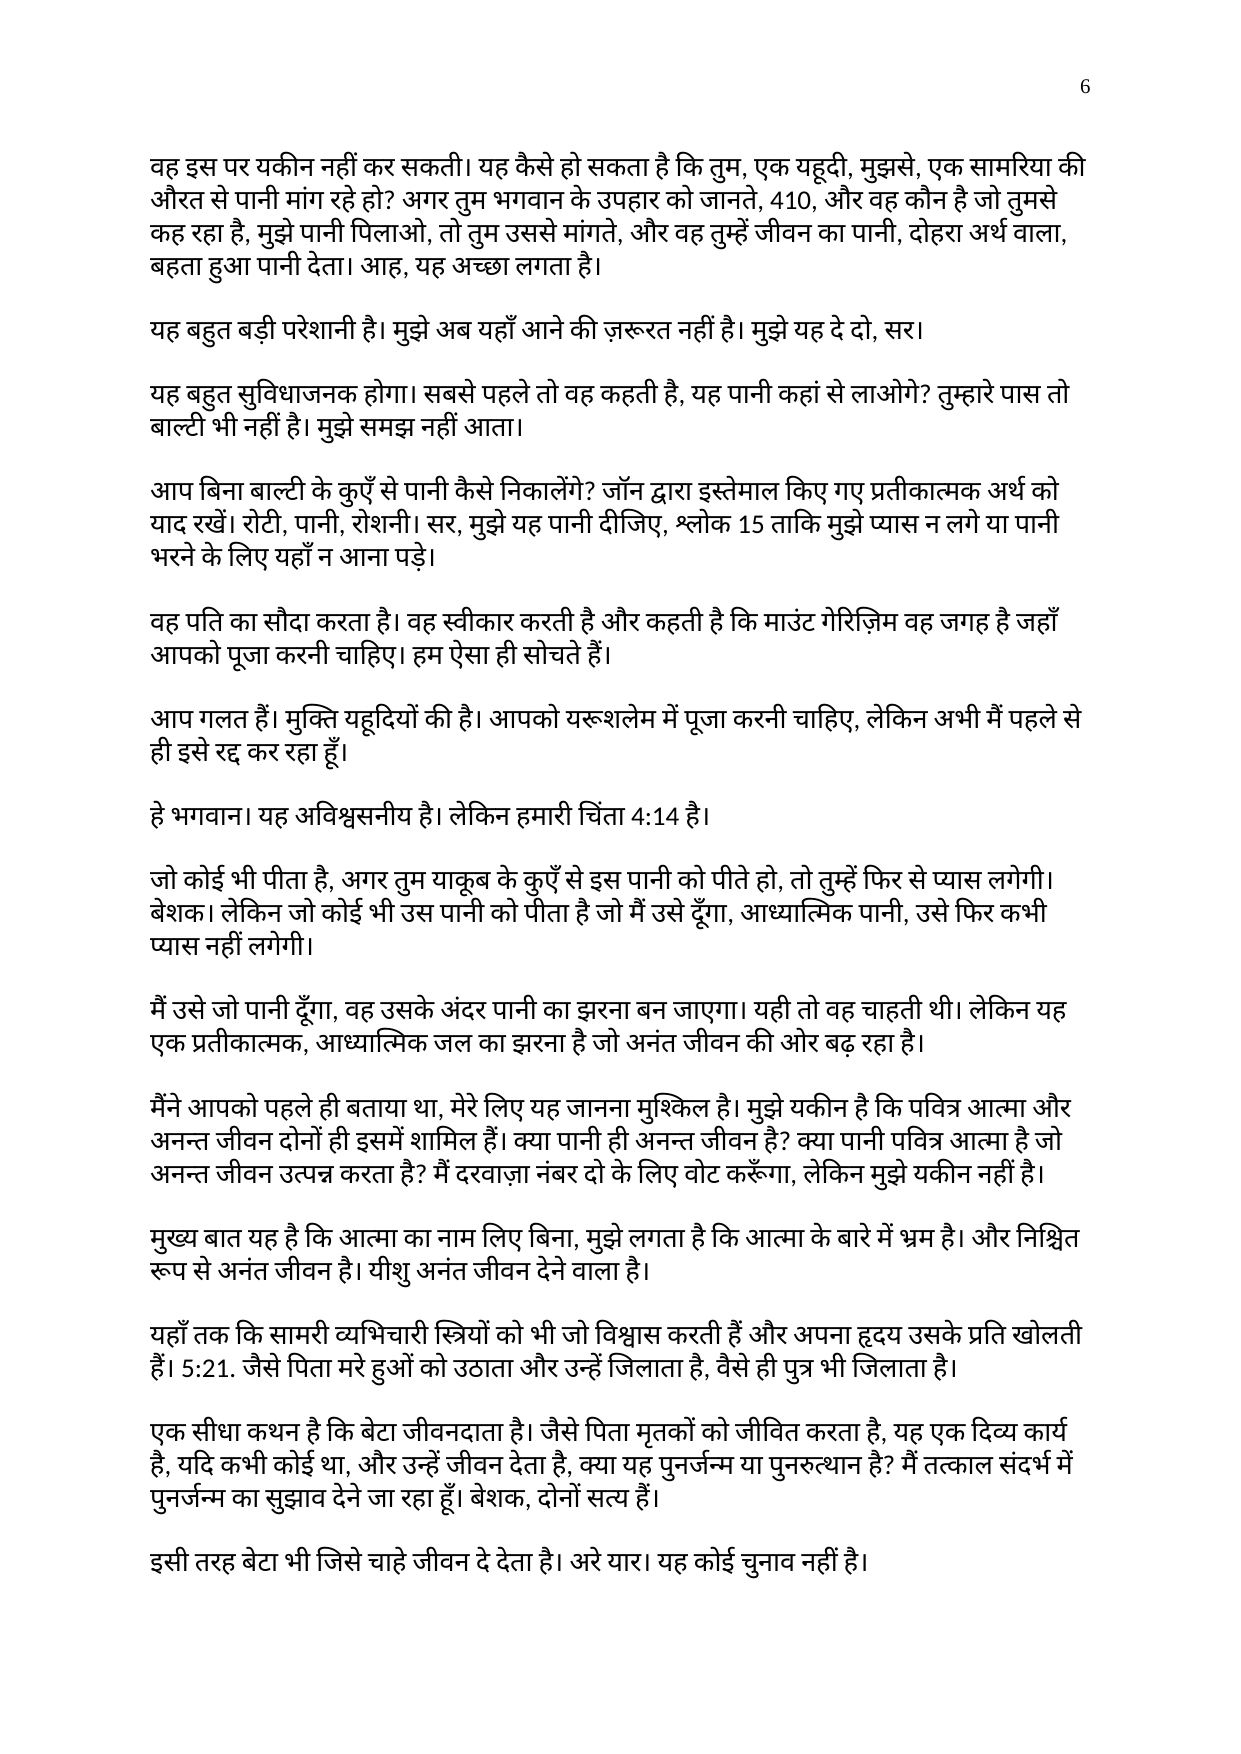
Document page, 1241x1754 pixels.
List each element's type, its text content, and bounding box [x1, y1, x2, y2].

text वह इस पर यकीन नहीं कर सकती। यह कैसे हो सकता है कि तुम, एक यहूदी, मुझसे, एक सामरिया की औरत से पानी मांग रहे हो? अगर तुम भगवान के उपहार को जानते, 410, और वह कौन है जो तुमसे कह रहा है, मुझे पानी पिलाओ, तो तुम उससे मांगते, और वह तुम्हें जीवन का पानी, दोहरा अर्थ वाला, बहता हुआ पानी देता। आह, यह अच्छा लगता है। [150, 150, 1090, 282]
text जो कोई भी पीता है, अगर तुम याकूब के कुएँ से इस पानी को पीते हो, तो तुम्हें फिर से प्यास लगेगी। बेशक। लेकिन जो कोई भी उस पानी को पीता है जो मैं उसे दूँगा, आध्यात्मिक पानी, उसे फिर कभी प्यास नहीं लगेगी। [150, 863, 1090, 962]
text एक सीधा कथन है कि बेटा जीवनदाता है। जैसे पिता मृतकों को जीवित करता है, यह एक दिव्य कार्य है, यदि कभी कोई था, और उन्हें जीवन देता है, क्या यह पुनर्जन्म या पुनरुत्थान है? मैं तत्काल संदर्भ में पुनर्जन्म का सुझाव देने जा रहा हूँ। बेशक, दोनों सत्य हैं। [150, 1415, 1090, 1514]
text आप बिना बाल्टी के कुएँ से पानी कैसे निकालेंगे? जॉन द्वारा इस्तेमाल किए गए प्रतीकात्मक अर्थ को याद रखें। रोटी, पानी, रोशनी। सर, मुझे यह पानी दीजिए, श्लोक 15 ताकि मुझे प्यास न लगे या पानी भरने के लिए यहाँ न आना पड़े। [150, 474, 1090, 574]
text मुख्य बात यह है कि आत्मा का नाम लिए बिना, मुझे लगता है कि आत्मा के बारे में भ्रम है। और निश्चित रूप से अनंत जीवन है। यीशु अनंत जीवन देने वाला है। [150, 1221, 1090, 1287]
text मैंने आपको पहले ही बताया था, मेरे लिए यह जानना मुश्किल है। मुझे यकीन है कि पवित्र आत्मा और अनन्त जीवन दोनों ही इसमें शामिल हैं। क्या पानी ही अनन्त जीवन है? क्या पानी पवित्र आत्मा है जो अनन्त जीवन उत्पन्न करता है? मैं दरवाज़ा नंबर दो के लिए वोट करूँगा, लेकिन मुझे यकीन नहीं है। [150, 1091, 1090, 1190]
text वह पति का सौदा करता है। वह स्वीकार करती है और कहती है कि माउंट गेरिज़िम वह जगह है जहाँ आपको पूजा करनी चाहिए। हम ऐसा ही सोचते हैं। [150, 605, 1090, 671]
text यहाँ तक कि सामरी व्यभिचारी स्त्रियों को भी जो विश्वास करती हैं और अपना हृदय उसके प्रति खोलती हैं। 5:21. जैसे पिता मरे हुओं को उठाता और उन्हें जिलाता है, वैसे ही पुत्र भी जिलाता है। [150, 1318, 1090, 1384]
text यह बहुत सुविधाजनक होगा। सबसे पहले तो वह कहती है, यह पानी कहां से लाओगे? तुम्हारे पास तो बाल्टी भी नहीं है। मुझे समझ नहीं आता। [150, 377, 1090, 443]
text हे भगवान। यह अविश्वसनीय है। लेकिन हमारी चिंता 4:14 है। [150, 799, 1090, 832]
text यह बहुत बड़ी परेशानी है। मुझे अब यहाँ आने की ज़रूरत नहीं है। मुझे यह दे दो, सर। [150, 313, 1090, 346]
text आप गलत हैं। मुक्ति यहूदियों की है। आपको यरूशलेम में पूजा करनी चाहिए, लेकिन अभी मैं पहले से ही इसे रद्द कर रहा हूँ। [150, 702, 1090, 768]
text मैं उसे जो पानी दूँगा, वह उसके अंदर पानी का झरना बन जाएगा। यही तो वह चाहती थी। लेकिन यह एक प्रतीकात्मक, आध्यात्मिक जल का झरना है जो अनंत जीवन की ओर बढ़ रहा है। [150, 993, 1090, 1059]
text इसी तरह बेटा भी जिसे चाहे जीवन दे देता है। अरे यार। यह कोई चुनाव नहीं है। [150, 1546, 1090, 1578]
